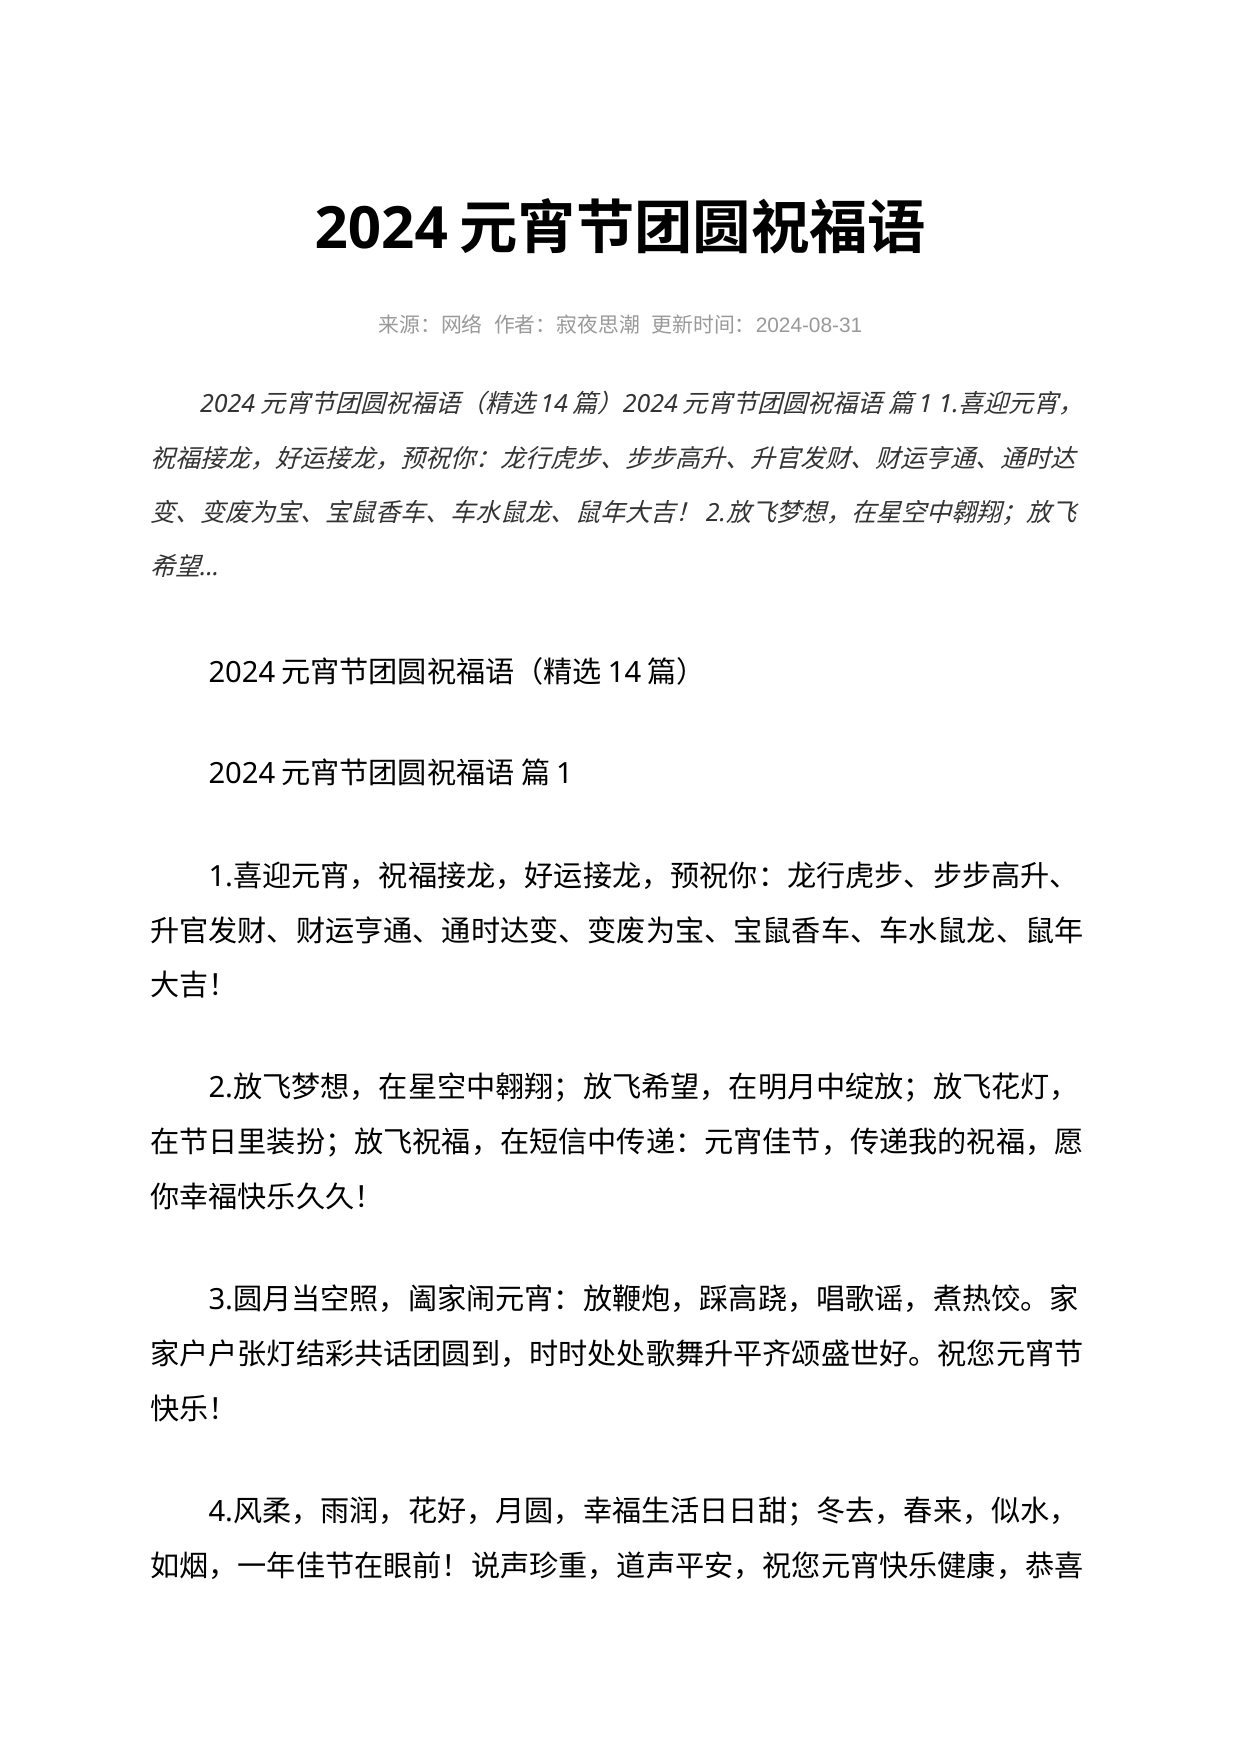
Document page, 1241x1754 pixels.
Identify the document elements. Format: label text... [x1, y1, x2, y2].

text 2024元宵节团圆祝福语（精选14篇）2024元宵节团圆祝福语 篇1 1.喜迎元宵，祝福接龙，好运接龙，预祝你：龙行虎步、步步高升、升官发财、财运亨通、通时达变、变废为宝、宝鼠香车、车水鼠龙、鼠年大吉！ 2.放飞梦想，在星空中翱翔；放飞希望... [150, 384, 1090, 583]
text 2.放飞梦想，在星空中翱翔；放飞希望，在明月中绽放；放飞花灯，在节日里装扮；放飞祝福，在短信中传递：元宵佳节，传递我的祝福，愿你幸福快乐久久！ [150, 1064, 1090, 1216]
text 来源：网络 作者：寂夜思潮 更新时间：2024-08-31 [150, 313, 1090, 337]
text 1.喜迎元宵，祝福接龙，好运接龙，预祝你：龙行虎步、步步高升、升官发财、财运亨通、通时达变、变废为宝、宝鼠香车、车水鼠龙、鼠年大吉！ [150, 852, 1090, 1004]
text 2024元宵节团圆祝福语（精选14篇） [150, 648, 1090, 691]
text 3.圆月当空照，阖家闹元宵：放鞭炮，踩高跷，唱歌谣，煮热饺。家家户户张灯结彩共话团圆到，时时处处歌舞升平齐颂盛世好。祝您元宵节快乐！ [150, 1275, 1090, 1428]
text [150, 1487, 1090, 1584]
subtitle 2024元宵节团圆祝福语 [150, 181, 1090, 266]
text 2024元宵节团圆祝福语 篇1 [150, 750, 1090, 792]
